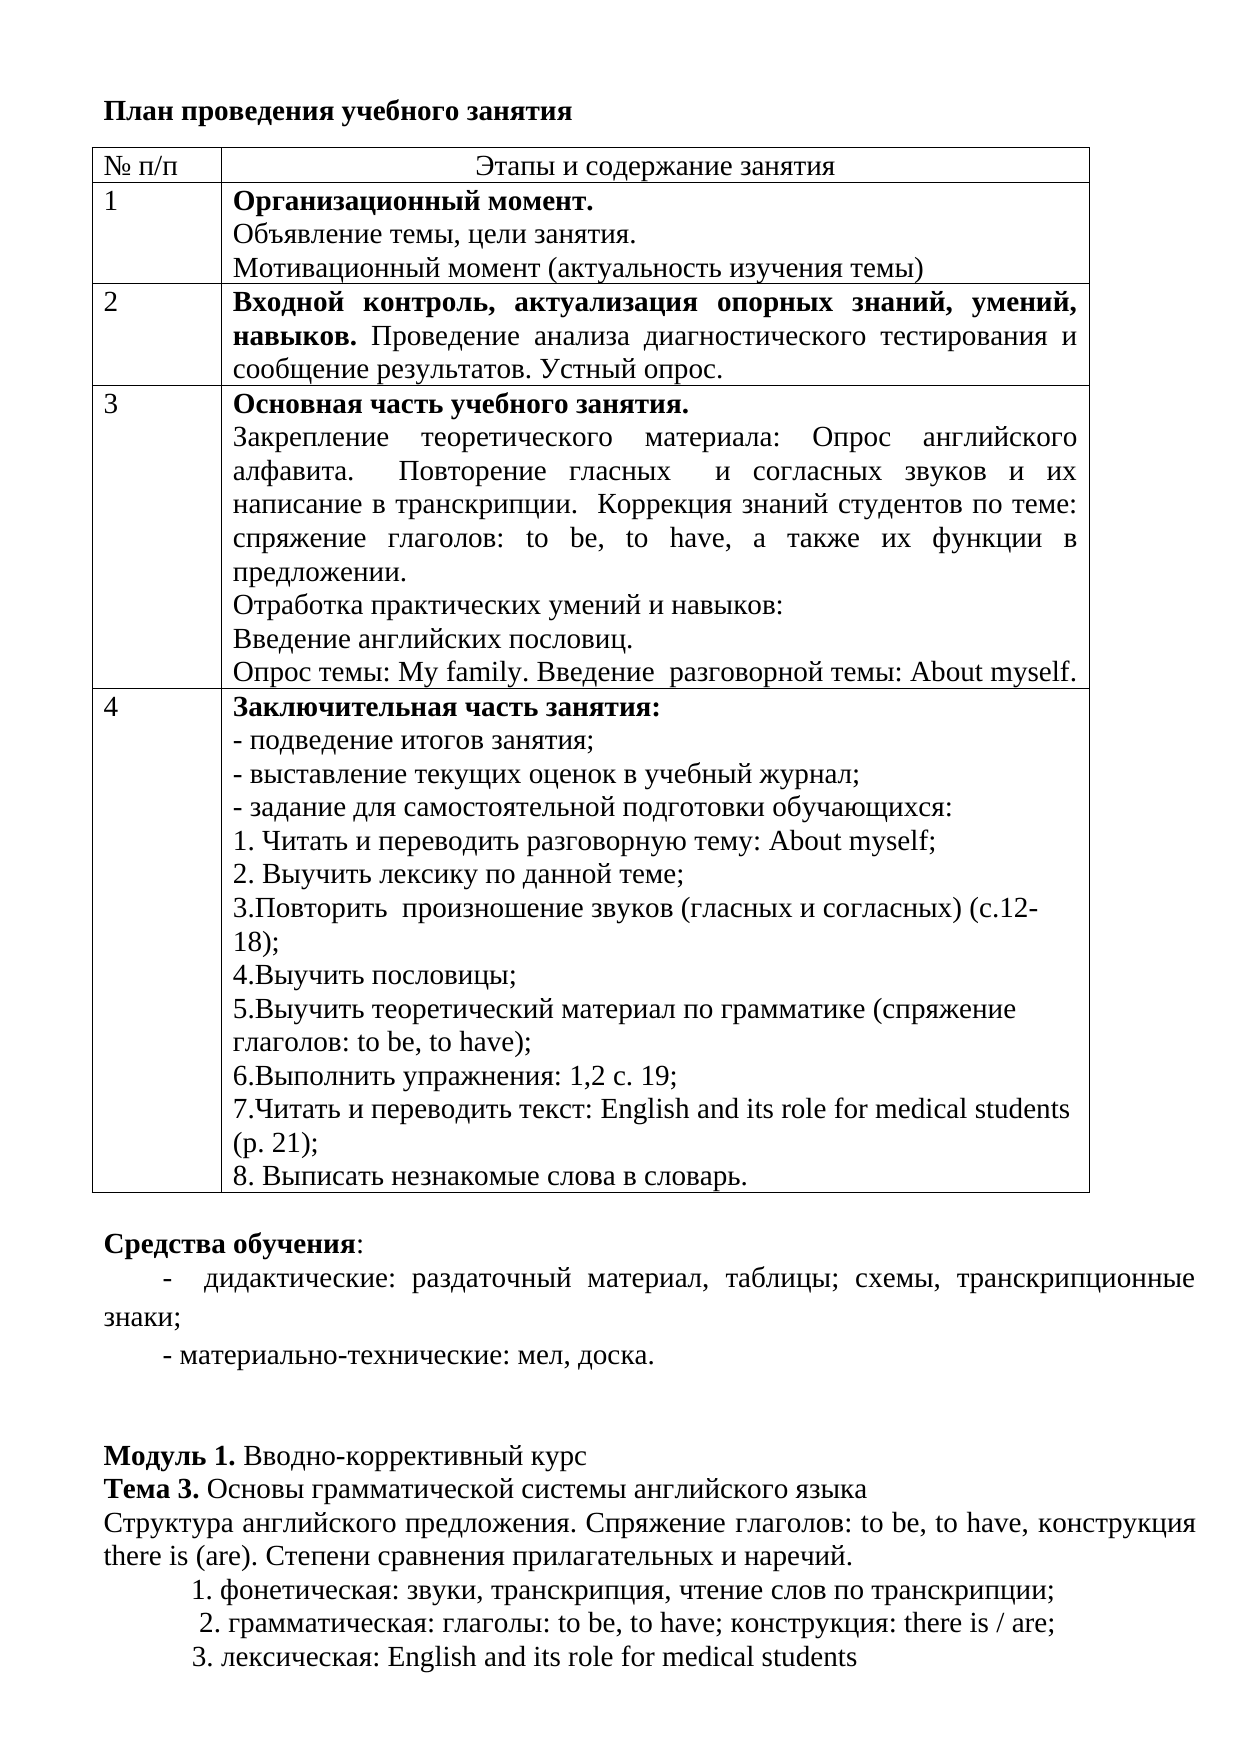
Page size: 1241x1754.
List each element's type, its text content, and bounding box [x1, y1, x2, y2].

table_header № п/п [93, 148, 221, 182]
text - дидактические: раздаточный материал, таблицы; схемы, транскрипционные знаки; [103, 1260, 1196, 1332]
table_cell 2 [93, 284, 221, 385]
text Структура английского предложения. Спряжение глаголов: to be, to have, конструкция there is (are). Степени сравнения прилагательных и наречий. [103, 1505, 1196, 1572]
table_cell Основная часть учебного занятия. Закрепление теоретического материала: Опрос английского алфавита. Повторение гласных и согласных звуков и их написание в транскрипции. Коррекция знаний студентов по теме: спряжение глаголов: to be, to have, а также их функции в предложении. Отработка практических умений и навыков: Введение английских пословиц. Опрос темы: My family. Введение разговорной темы: About myself. [222, 386, 1089, 688]
table_cell 4 [93, 689, 221, 1192]
text Тема 3. Основы грамматической системы английского языка [103, 1471, 1196, 1505]
table_cell 1 [93, 183, 221, 283]
text - материально-технические: мел, доска. [103, 1337, 1196, 1371]
table_cell Организационный момент. Объявление темы, цели занятия. Мотивационный момент (актуальность изучения темы) [222, 183, 1089, 283]
text Средства обучения: [103, 1227, 1196, 1260]
table_header Этапы и содержание занятия [222, 148, 1089, 182]
text Модуль 1. Вводно-коррективный курс [103, 1438, 1196, 1471]
text 1. фонетическая: звуки, транскрипция, чтение слов по транскрипции; [103, 1572, 1196, 1606]
table_cell Входной контроль, актуализация опорных знаний, умений, навыков. Проведение анализа диагностического тестирования и сообщение результатов. Устный опрос. [222, 284, 1089, 385]
text План проведения учебного занятия [103, 93, 1196, 126]
table_cell Заключительная часть занятия: - подведение итогов занятия; - выставление текущих оценок в учебный журнал; - задание для самостоятельной подготовки обучающихся: 1. Читать и переводить разговорную тему: About myself; 2. Выучить лексику по данной теме; 3.Повторить произношение звуков (гласных и согласных) (с.12-18); 4.Выучить пословицы; 5.Выучить теоретический материал по грамматике (спряжение глаголов: to be, to have); 6.Выполнить упражнения: 1,2 с. 19; 7.Читать и переводить текст: English and its role for medical students (p. 21); 8. Выписать незнакомые слова в словарь. [222, 689, 1089, 1192]
table_cell 3 [93, 386, 221, 688]
text 2. грамматическая: глаголы: to be, to have; конструкция: there is / are; [103, 1606, 1196, 1639]
text 3. лексическая: English and its role for medical students [103, 1639, 1196, 1673]
